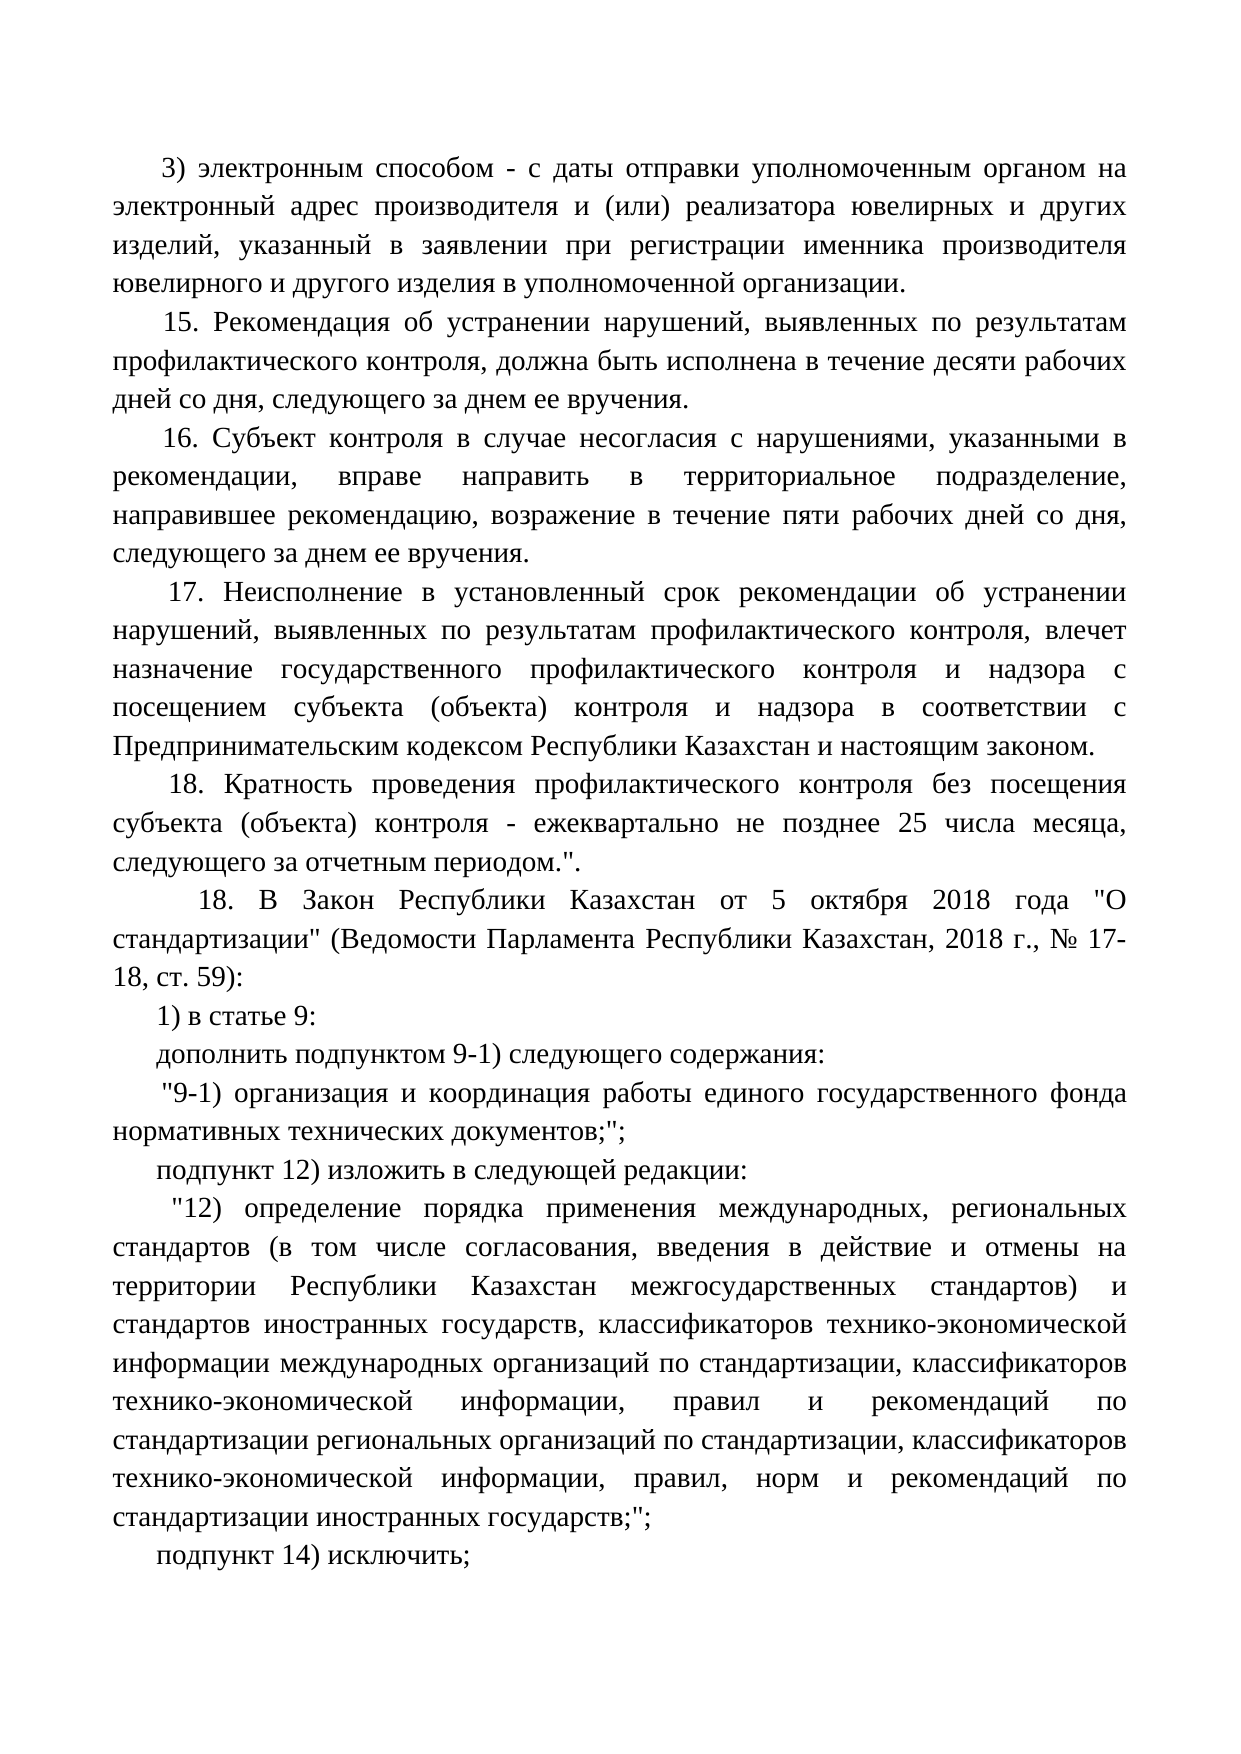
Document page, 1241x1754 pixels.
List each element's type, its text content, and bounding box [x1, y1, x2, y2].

text дополнить подпунктом 9-1) следующего содержания: [112, 1036, 1128, 1070]
text 18. В Закон Республики Казахстан от 5 октября 2018 года "О стандартизации" (Ведомости Парламента Республики Казахстан, 2018 г., № 17-18, ст. 59): [112, 882, 1128, 993]
text 16. Субъект контроля в случае несогласия с нарушениями, указанными в рекомендации, вправе направить в территориальное подразделение, направившее рекомендацию, возражение в течение пяти рабочих дней со дня, следующего за днем ее вручения. [112, 420, 1128, 569]
text подпункт 14) исключить; [112, 1537, 1128, 1571]
text 1) в статье 9: [112, 998, 1128, 1031]
text "12) определение порядка применения международных, региональных стандартов (в том числе согласования, введения в действие и отмены на территории Республики Казахстан межгосударственных стандартов) и стандартов иностранных государств, классификаторов технико-экономической информации международных организаций по стандартизации, классификаторов технико-экономической информации, правил и рекомендаций по стандартизации региональных организаций по стандартизации, классификаторов технико-экономической информации, правил, норм и рекомендаций по стандартизации иностранных государств;"; [112, 1191, 1128, 1532]
text "9-1) организация и координация работы единого государственного фонда нормативных технических документов;"; [112, 1075, 1128, 1147]
text 17. Неисполнение в установленный срок рекомендации об устранении нарушений, выявленных по результатам профилактического контроля, влечет назначение государственного профилактического контроля и надзора с посещением субъекта (объекта) контроля и надзора в соответствии с Предпринимательским кодексом Республики Казахстан и настоящим законом. [112, 574, 1128, 762]
text 15. Рекомендация об устранении нарушений, выявленных по результатам профилактического контроля, должна быть исполнена в течение десяти рабочих дней со дня, следующего за днем ее вручения. [112, 304, 1128, 415]
text 3) электронным способом - с даты отправки уполномоченным органом на электронный адрес производителя и (или) реализатора ювелирных и других изделий, указанный в заявлении при регистрации именника производителя ювелирного и другого изделия в уполномоченной организации. [112, 150, 1128, 299]
text 18. Кратность проведения профилактического контроля без посещения субъекта (объекта) контроля - ежеквартально не позднее 25 числа месяца, следующего за отчетным периодом.". [112, 767, 1128, 877]
text подпункт 12) изложить в следующей редакции: [112, 1152, 1128, 1186]
